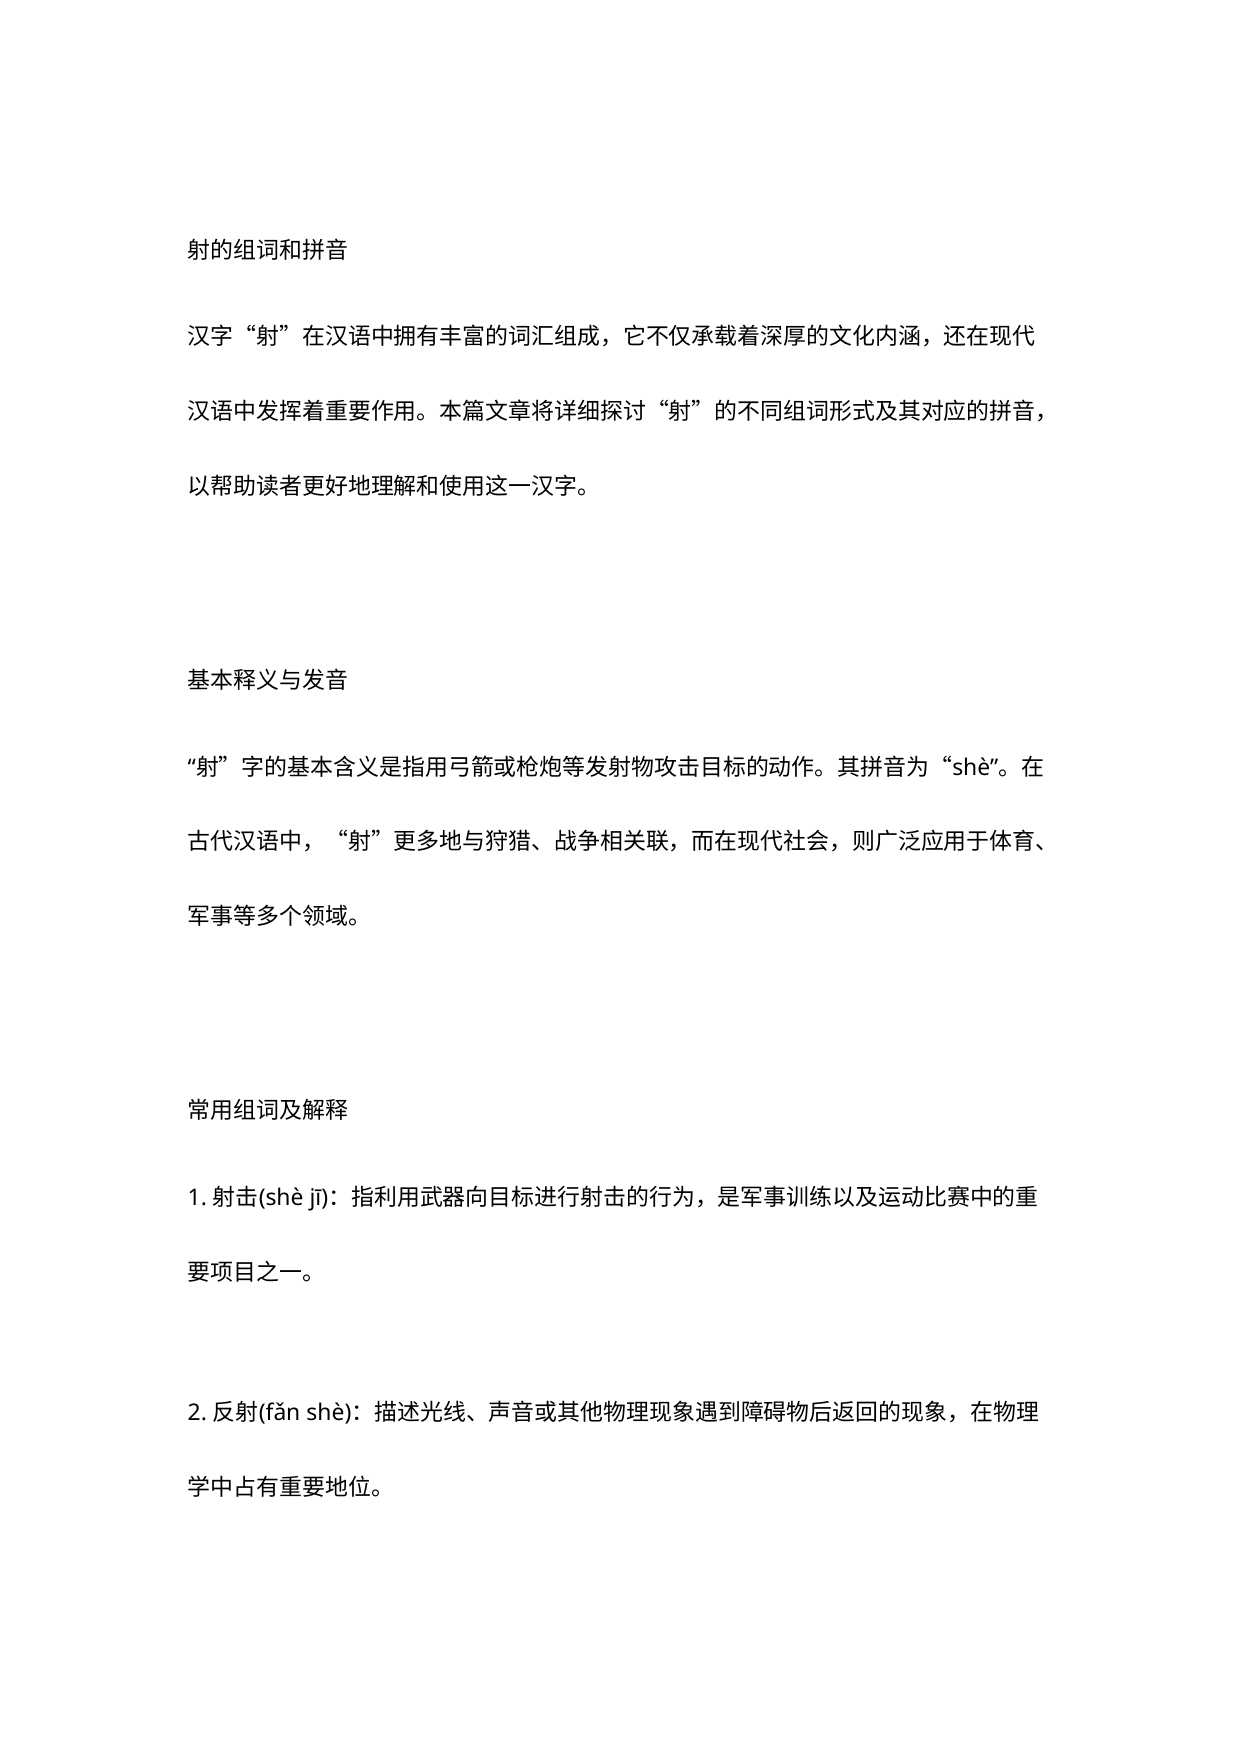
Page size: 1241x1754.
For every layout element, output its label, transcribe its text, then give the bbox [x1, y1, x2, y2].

text “射”字的基本含义是指用弓箭或枪炮等发射物攻击目标的动作。其拼音为“shè”。在古代汉语中，“射”更多地与狩猎、战争相关联，而在现代社会，则广泛应用于体育、军事等多个领域。 [187, 733, 1053, 947]
text 基本释义与发音 [187, 646, 1053, 711]
text 2. 反射(fǎn shè)：描述光线、声音或其他物理现象遇到障碍物后返回的现象，在物理学中占有重要地位。 [187, 1378, 1053, 1518]
text 1. 射击(shè jī)：指利用武器向目标进行射击的行为，是军事训练以及运动比赛中的重要项目之一。 [187, 1163, 1053, 1302]
text 射的组词和拼音 [187, 216, 1053, 281]
text 常用组词及解释 [187, 1076, 1053, 1141]
text 汉字“射”在汉语中拥有丰富的词汇组成，它不仅承载着深厚的文化内涵，还在现代汉语中发挥着重要作用。本篇文章将详细探讨“射”的不同组词形式及其对应的拼音，以帮助读者更好地理解和使用这一汉字。 [187, 302, 1053, 517]
